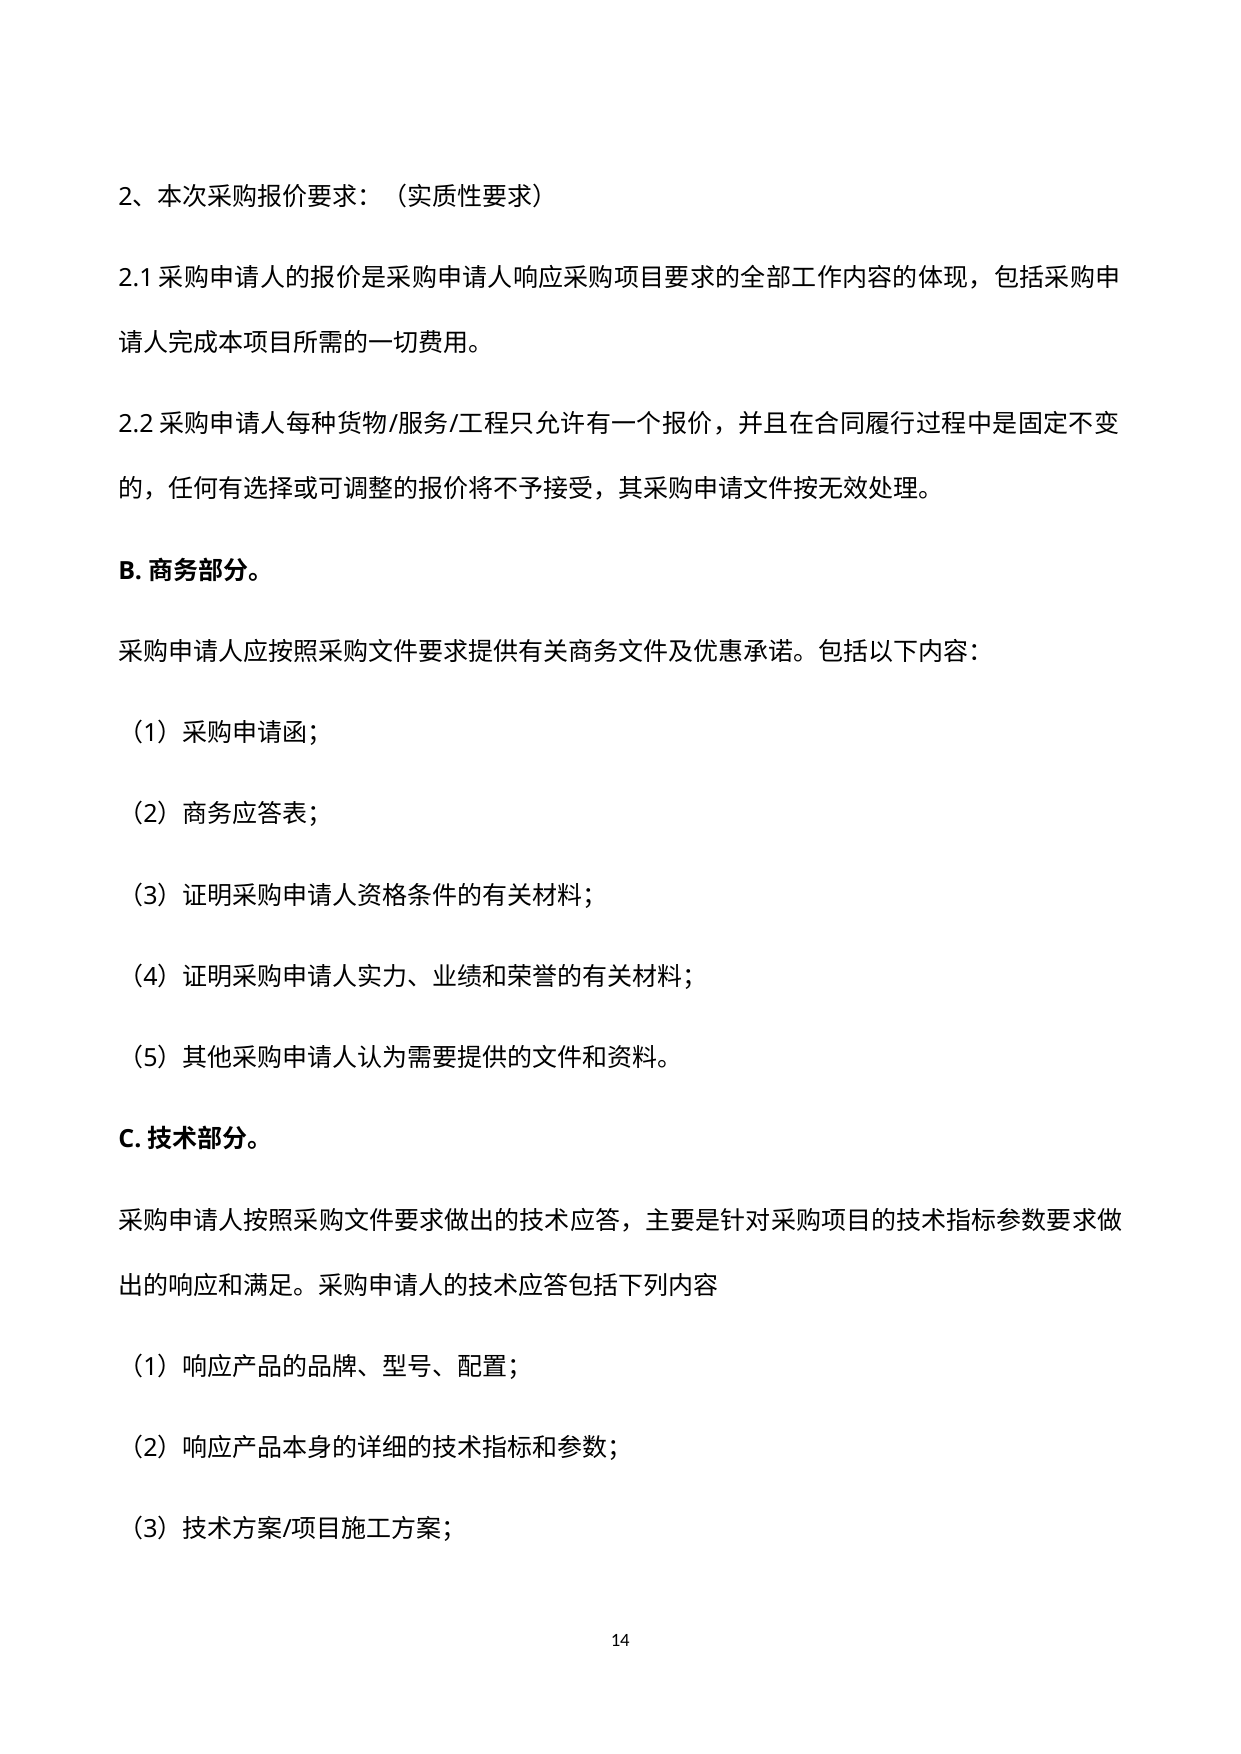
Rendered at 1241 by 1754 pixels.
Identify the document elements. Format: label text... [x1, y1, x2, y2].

text （2）响应产品本身的详细的技术指标和参数； [118, 1413, 1122, 1478]
text （3）技术方案/项目施工方案； [118, 1494, 1122, 1559]
text （2）商务应答表； [118, 779, 1122, 844]
text 2.1采购申请人的报价是采购申请人响应采购项目要求的全部工作内容的体现，包括采购申请人完成本项目所需的一切费用。 [118, 243, 1122, 373]
text 2.2采购申请人每种货物/服务/工程只允许有一个报价，并且在合同履行过程中是固定不变的，任何有选择或可调整的报价将不予接受，其采购申请文件按无效处理。 [118, 389, 1122, 519]
text 2、本次采购报价要求：（实质性要求） [118, 162, 1122, 227]
text 采购申请人按照采购文件要求做出的技术应答，主要是针对采购项目的技术指标参数要求做出的响应和满足。采购申请人的技术应答包括下列内容 [118, 1186, 1122, 1316]
text （4）证明采购申请人实力、业绩和荣誉的有关材料； [118, 942, 1122, 1007]
text C. 技术部分。 [118, 1104, 1122, 1169]
list 商务部分。 [118, 536, 1122, 601]
text （5）其他采购申请人认为需要提供的文件和资料。 [118, 1023, 1122, 1088]
text （1）响应产品的品牌、型号、配置； [118, 1332, 1122, 1397]
text 采购申请人应按照采购文件要求提供有关商务文件及优惠承诺。包括以下内容： [118, 617, 1122, 682]
text （1）采购申请函； [118, 698, 1122, 763]
text （3）证明采购申请人资格条件的有关材料； [118, 861, 1122, 926]
